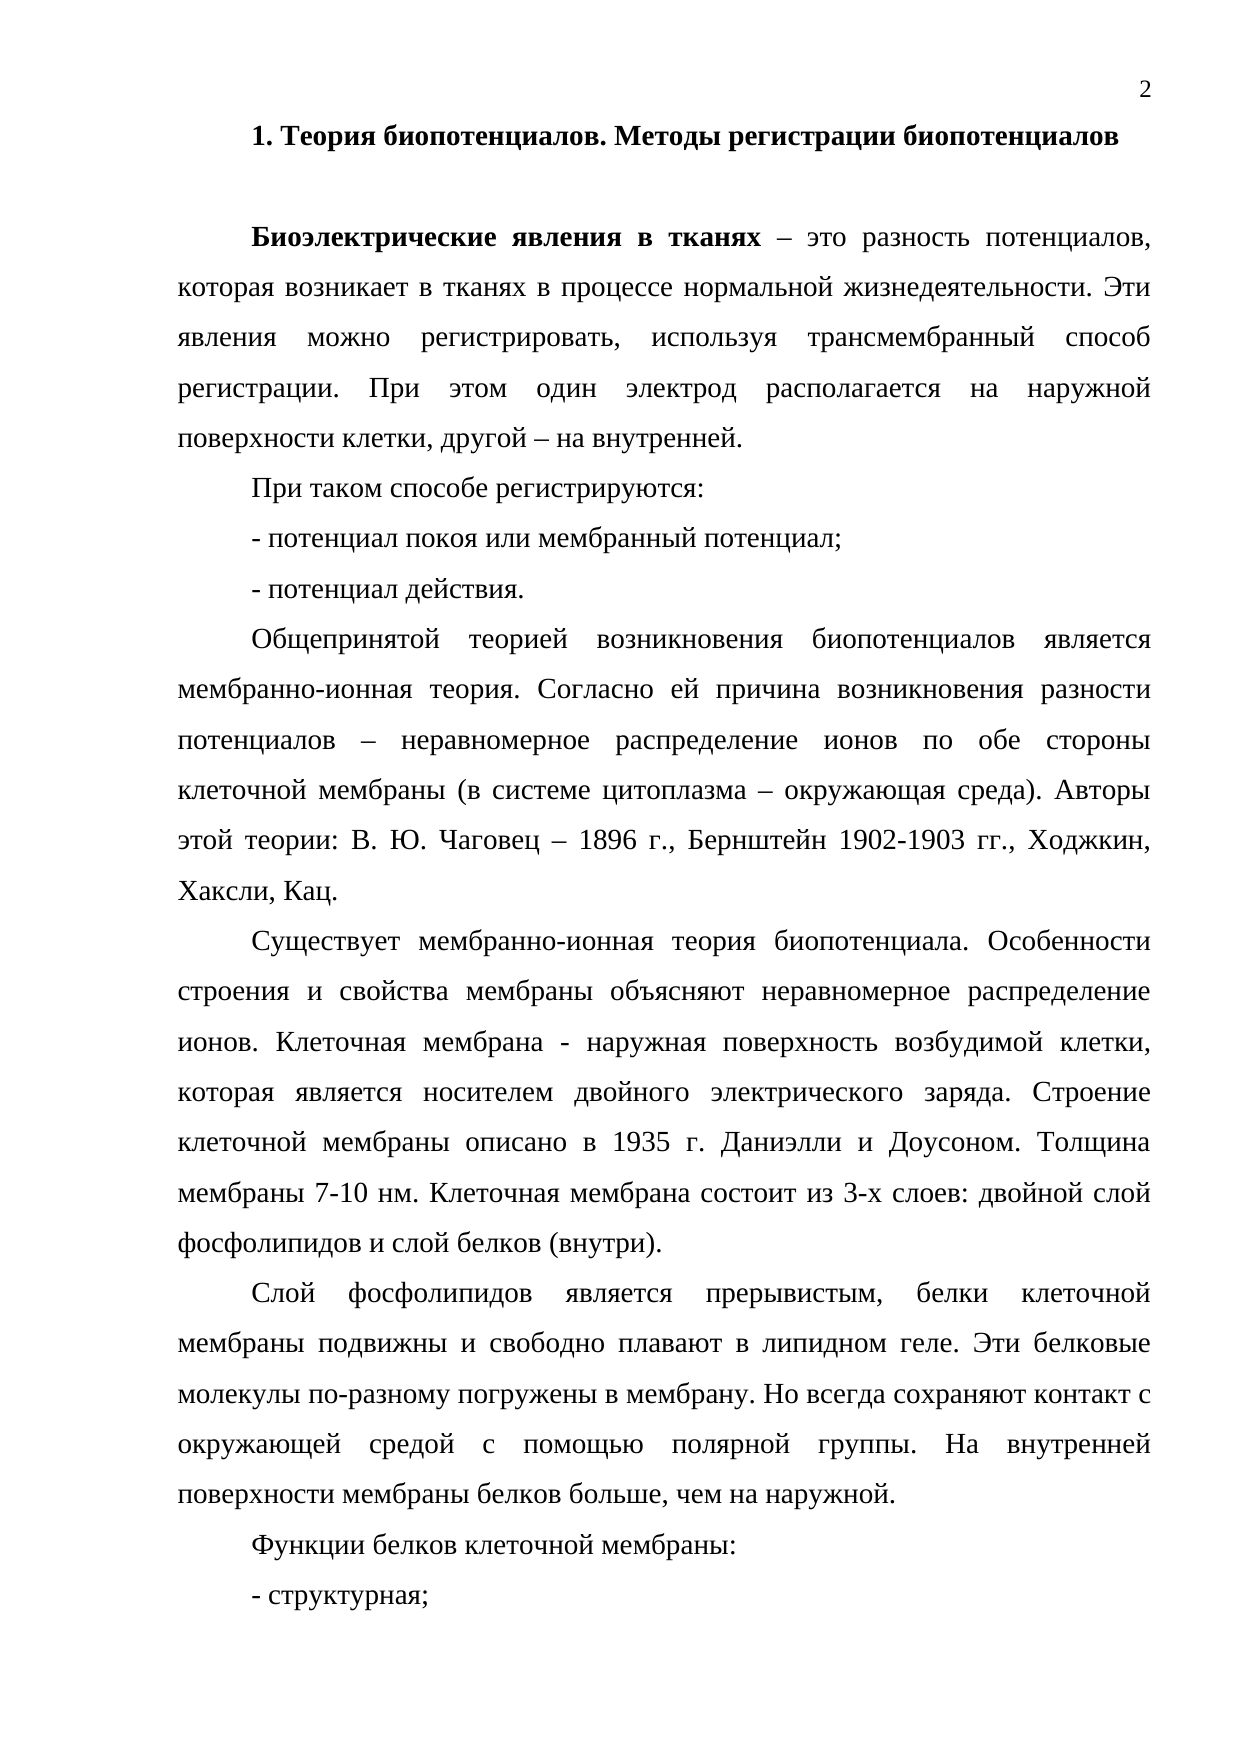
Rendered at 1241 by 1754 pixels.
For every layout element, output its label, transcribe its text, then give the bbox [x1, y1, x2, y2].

text Функции белков клеточной мембраны: [177, 1527, 1152, 1560]
text Биоэлектрические явления в тканях – это разность потенциалов, которая возникает в тканях в процессе нормальной жизнедеятельности. Эти явления можно регистрировать, используя трансмембранный способ регистрации. При этом один электрод располагается на наружной поверхности клетки, другой – на внутренней. [177, 219, 1152, 453]
text - потенциал действия. [177, 571, 1152, 604]
text 1. Теория биопотенциалов. Методы регистрации биопотенциалов [177, 118, 1152, 152]
text При таком способе регистрируются: [177, 470, 1152, 504]
text Общепринятой теорией возникновения биопотенциалов является мембранно-ионная теория. Согласно ей причина возникновения разности потенциалов – неравномерное распределение ионов по обе стороны клеточной мембраны (в системе цитоплазма – окружающая среда). Авторы этой теории: В. Ю. Чаговец – 1896 г., Бернштейн 1902-1903 гг., Ходжкин, Хаксли, Кац. [177, 621, 1152, 906]
text - структурная; [177, 1577, 1152, 1611]
text Слой фосфолипидов является прерывистым, белки клеточной мембраны подвижны и свободно плавают в липидном геле. Эти белковые молекулы по-разному погружены в мембрану. Но всегда сохраняют контакт с окружающей средой с помощью полярной группы. На внутренней поверхности мембраны белков больше, чем на наружной. [177, 1275, 1152, 1510]
text - потенциал покоя или мембранный потенциал; [177, 521, 1152, 554]
text Существует мембранно-ионная теория биопотенциала. Особенности строения и свойства мембраны объясняют неравномерное распределение ионов. Клеточная мембрана - наружная поверхность возбудимой клетки, которая является носителем двойного электрического заряда. Строение клеточной мембраны описано в 1935 г. Даниэлли и Доусоном. Толщина мембраны 7-10 нм. Клеточная мембрана состоит из 3-х слоев: двойной слой фосфолипидов и слой белков (внутри). [177, 923, 1152, 1258]
